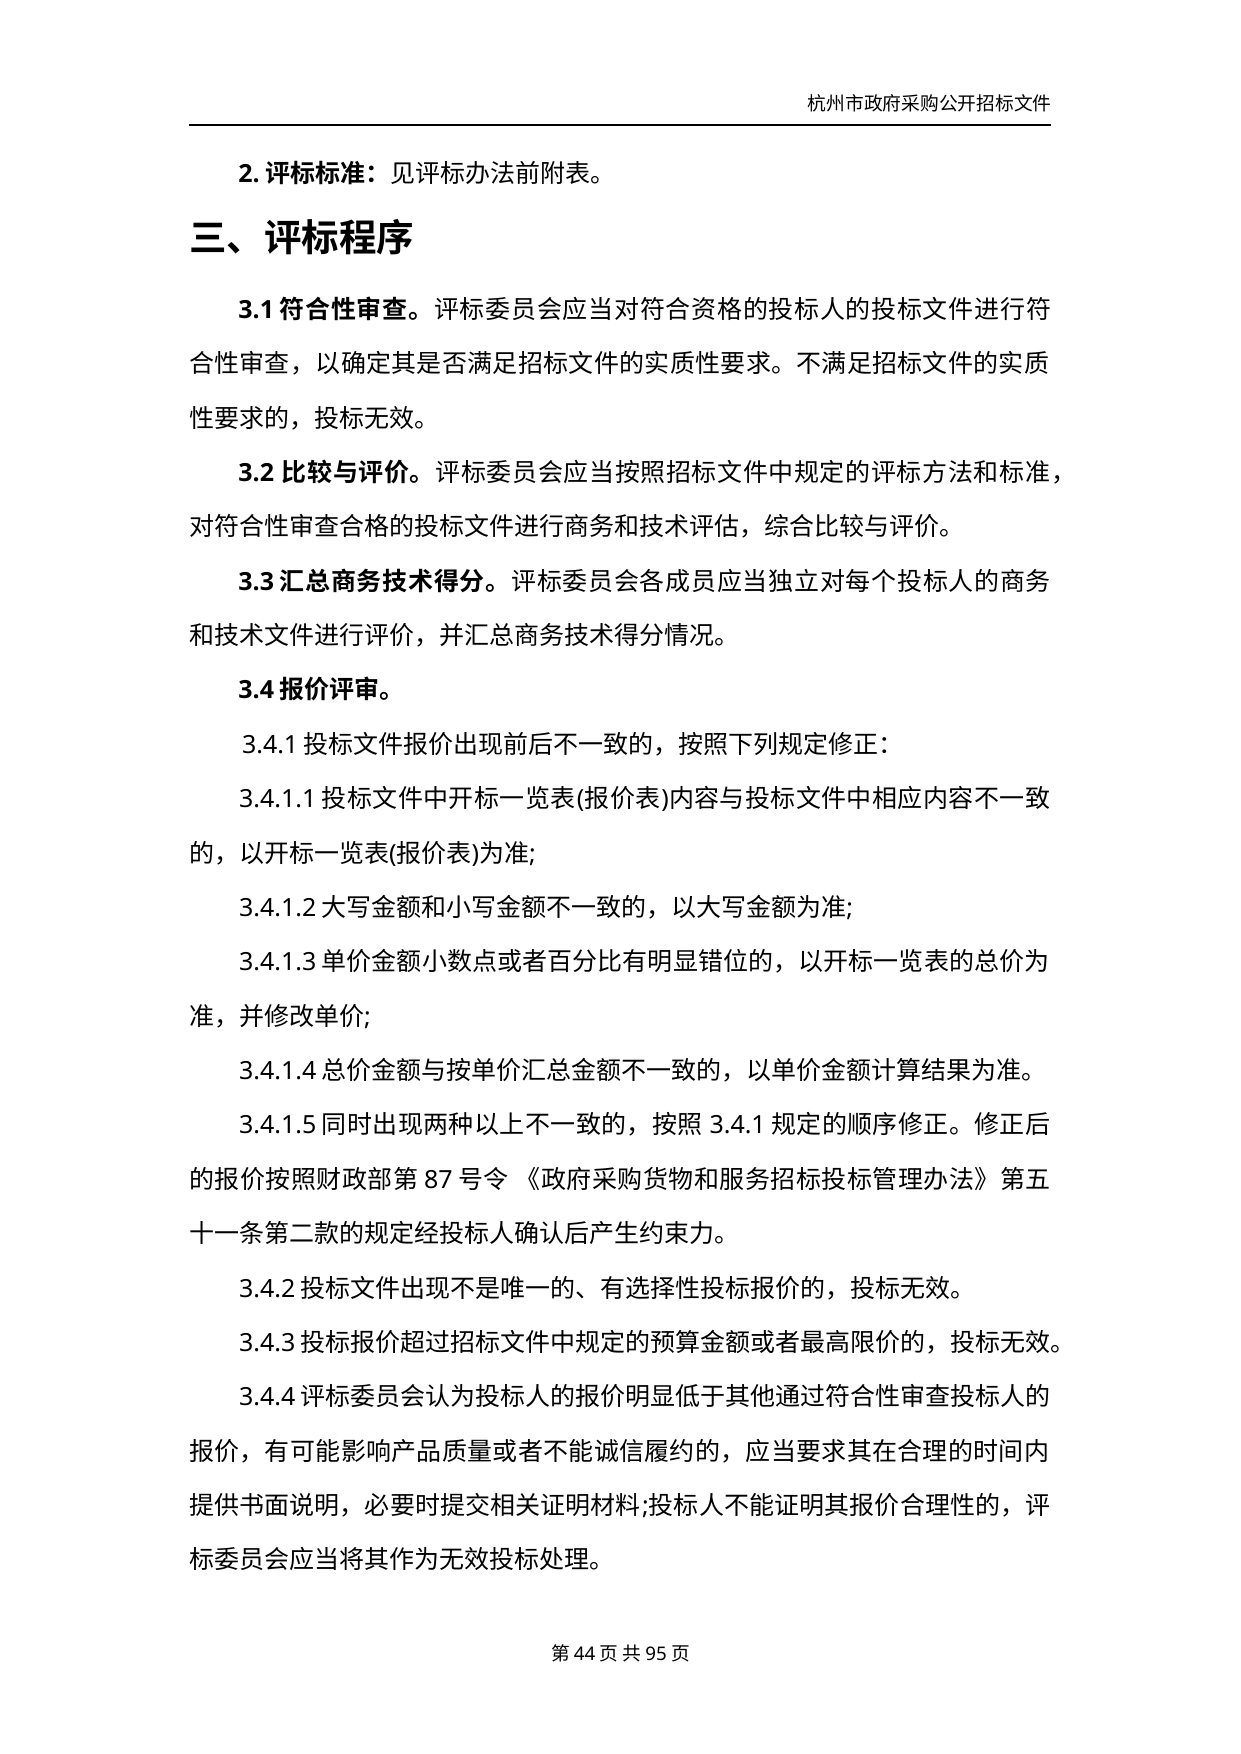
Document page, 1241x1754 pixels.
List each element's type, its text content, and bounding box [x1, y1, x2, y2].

text 3.4.3投标报价超过招标文件中规定的预算金额或者最高限价的，投标无效。 [189, 1322, 1051, 1359]
text 3.4.2投标文件出现不是唯一的、有选择性投标报价的，投标无效。 [189, 1268, 1051, 1304]
text 3.4.4评标委员会认为投标人的报价明显低于其他通过符合性审查投标人的报价，有可能影响产品质量或者不能诚信履约的，应当要求其在合理的时间内提供书面说明，必要时提交相关证明材料;投标人不能证明其报价合理性的，评标委员会应当将其作为无效投标处理。 [189, 1377, 1051, 1576]
text 3.3汇总商务技术得分。评标委员会各成员应当独立对每个投标人的商务和技术文件进行评价，并汇总商务技术得分情况。 [189, 561, 1051, 652]
text 3.4.1.4总价金额与按单价汇总金额不一致的，以单价金额计算结果为准。 [189, 1051, 1051, 1087]
text 3.4.1.1投标文件中开标一览表(报价表)内容与投标文件中相应内容不一致的，以开标一览表(报价表)为准; [189, 779, 1051, 869]
text 3.2 比较与评价。评标委员会应当按照招标文件中规定的评标方法和标准，对符合性审查合格的投标文件进行商务和技术评估，综合比较与评价。 [189, 452, 1051, 543]
text 2. 评标标准：见评标办法前附表。 [189, 153, 1051, 190]
text 3.4.1.3单价金额小数点或者百分比有明显错位的，以开标一览表的总价为准，并修改单价; [189, 942, 1051, 1032]
text 3.4.1.2大写金额和小写金额不一致的，以大写金额为准; [189, 887, 1051, 924]
text 3.1符合性审查。评标委员会应当对符合资格的投标人的投标文件进行符合性审查，以确定其是否满足招标文件的实质性要求。不满足招标文件的实质性要求的，投标无效。 [189, 289, 1051, 434]
text 3.4.1.5同时出现两种以上不一致的，按照3.4.1规定的顺序修正。修正后的报价按照财政部第87号令 《政府采购货物和服务招标投标管理办法》第五十一条第二款的规定经投标人确认后产生约束力。 [189, 1105, 1051, 1250]
text 三、评标程序 [189, 208, 1051, 262]
text 3.4报价评审。 [189, 670, 1051, 706]
text 3.4.1投标文件报价出现前后不一致的，按照下列规定修正： [189, 724, 1051, 761]
